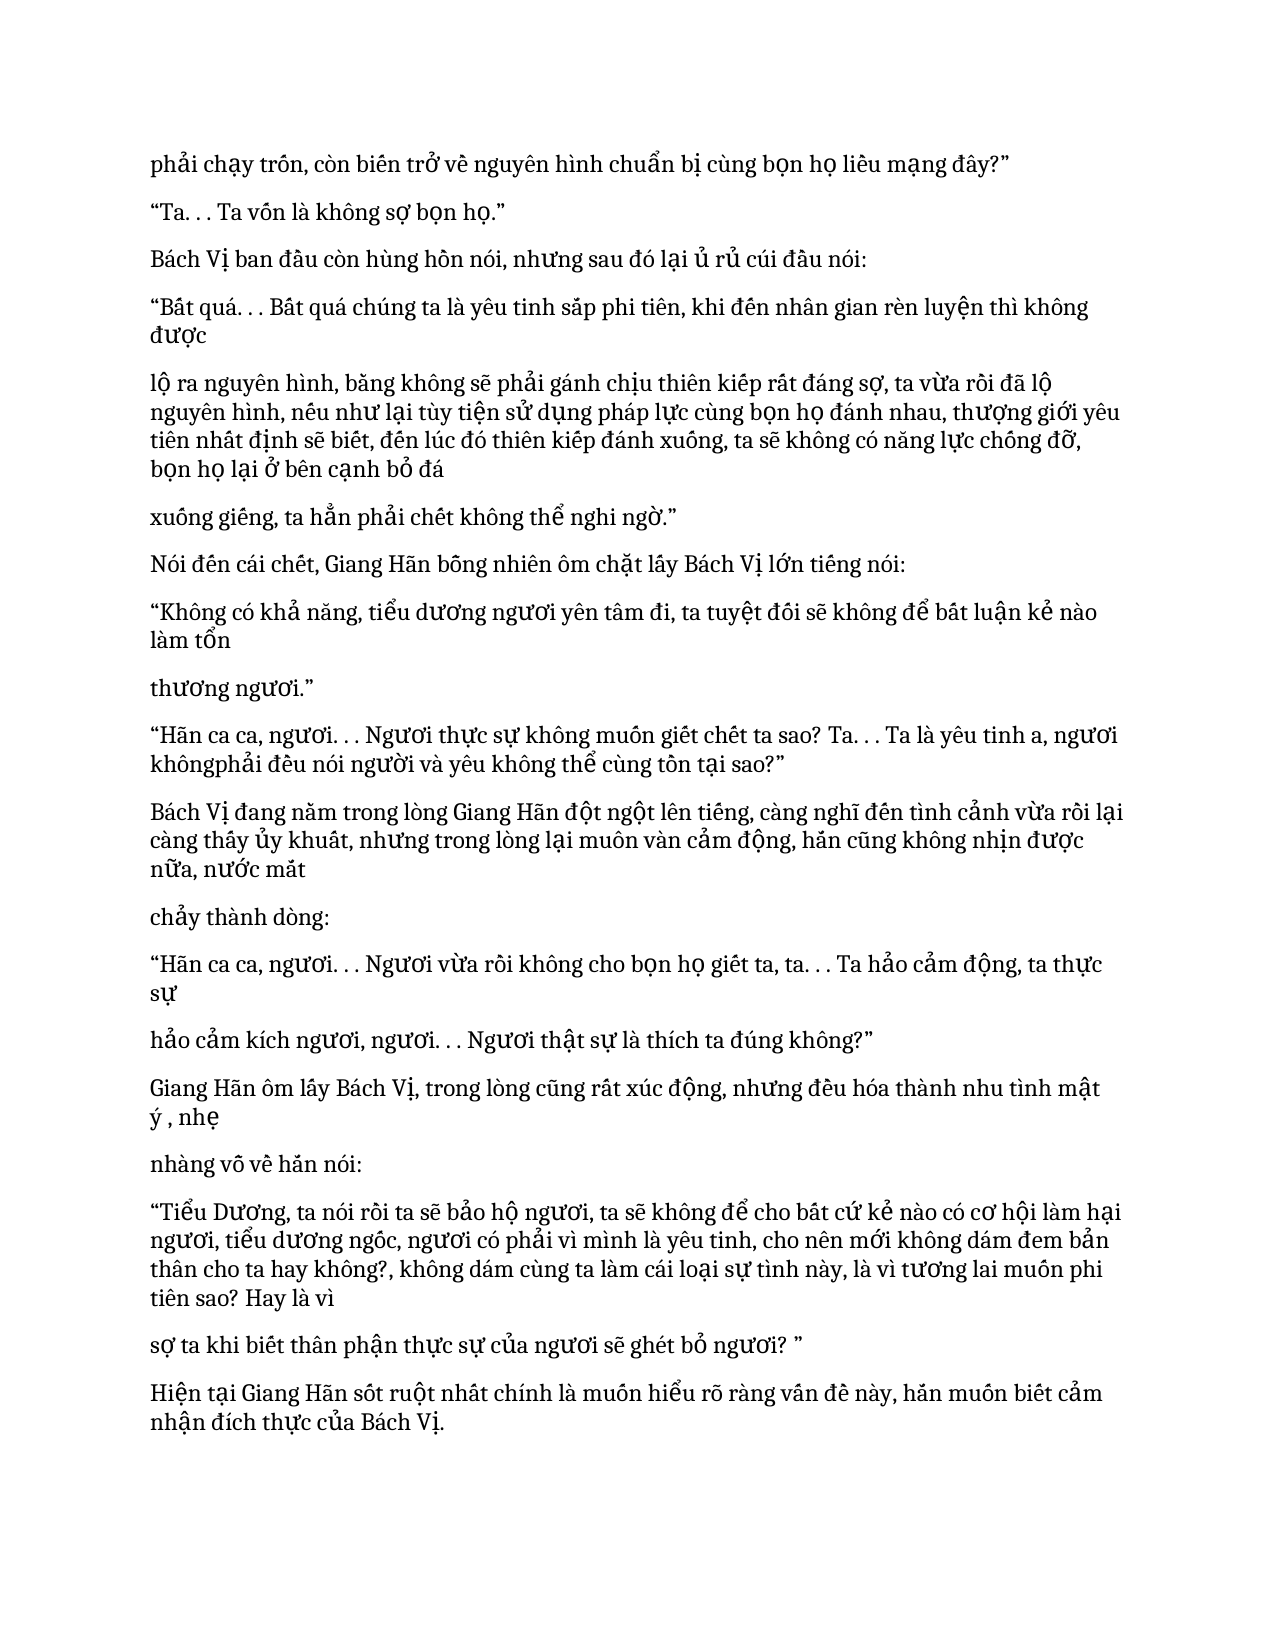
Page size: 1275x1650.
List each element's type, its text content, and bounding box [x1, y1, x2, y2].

text Giang Hãn ôm lấy Bách Vị, trong lòng cũng rất xúc động, nhưng đều hóa thành nhu tình mật ý , nhẹ [150, 1074, 1125, 1131]
text thương ngươi.” [150, 674, 1125, 702]
text “Hãn ca ca, ngươi. . . Ngươi vừa rồi không cho bọn họ giết ta, ta. . . Ta hảo cảm động, ta thực sự [150, 950, 1125, 1007]
text lộ ra nguyên hình, bằng không sẽ phải gánh chịu thiên kiếp rất đáng sợ, ta vừa rồi đã lộ nguyên hình, nếu như lại tùy tiện sử dụng pháp lực cùng bọn họ đánh nhau, thượng giới yêu tiên nhất định sẽ biết, đến lúc đó thiên kiếp đánh xuống, ta sẽ không có năng lực chống đỡ, bọn họ lại ở bên cạnh bỏ đá [150, 369, 1125, 484]
text “Tiểu Dương, ta nói rồi ta sẽ bảo hộ ngươi, ta sẽ không để cho bất cứ kẻ nào có cơ hội làm hại ngươi, tiểu dương ngốc, ngươi có phải vì mình là yêu tinh, cho nên mới không dám đem bản thân cho ta hay không?, không dám cùng ta làm cái loại sự tình này, là vì tương lai muốn phi tiên sao? Hay là vì [150, 1197, 1125, 1312]
text nhàng vỗ về hắn nói: [150, 1150, 1125, 1179]
text Bách Vị đang nằm trong lòng Giang Hãn đột ngột lên tiếng, càng nghĩ đến tình cảnh vừa rồi lại càng thấy ủy khuất, nhưng trong lòng lại muôn vàn cảm động, hắn cũng không nhịn được nữa, nước mắt [150, 797, 1125, 884]
text “Ta. . . Ta vốn là không sợ bọn họ.” [150, 197, 1125, 226]
text chảy thành dòng: [150, 902, 1125, 931]
text “Hãn ca ca, ngươi. . . Ngươi thực sự không muốn giết chết ta sao? Ta. . . Ta là yêu tinh a, ngươi khôngphải đều nói người và yêu không thể cùng tồn tại sao?” [150, 721, 1125, 779]
text xuống giếng, ta hẳn phải chết không thể nghi ngờ.” [150, 502, 1125, 531]
text Hiện tại Giang Hãn sốt ruột nhất chính là muốn hiểu rõ ràng vấn đề này, hắn muốn biết cảm nhận đích thực của Bách Vị. [150, 1379, 1125, 1436]
text “Không có khả năng, tiểu dương ngươi yên tâm đi, ta tuyệt đối sẽ không để bất luận kẻ nào làm tổn [150, 597, 1125, 655]
text Bách Vị ban đầu còn hùng hồn nói, nhưng sau đó lại ủ rủ cúi đầu nói: [150, 245, 1125, 274]
text phải chạy trốn, còn biến trở về nguyên hình chuẩn bị cùng bọn họ liều mạng đây?” [150, 150, 1125, 179]
text hảo cảm kích ngươi, ngươi. . . Ngươi thật sự là thích ta đúng không?” [150, 1026, 1125, 1055]
text Nói đến cái chết, Giang Hãn bỗng nhiên ôm chặt lấy Bách Vị lớn tiếng nói: [150, 550, 1125, 579]
text “Bất quá. . . Bất quá chúng ta là yêu tinh sắp phi tiên, khi đến nhân gian rèn luyện thì không được [150, 292, 1125, 350]
text sợ ta khi biết thân phận thực sự của ngươi sẽ ghét bỏ ngươi? ” [150, 1331, 1125, 1360]
